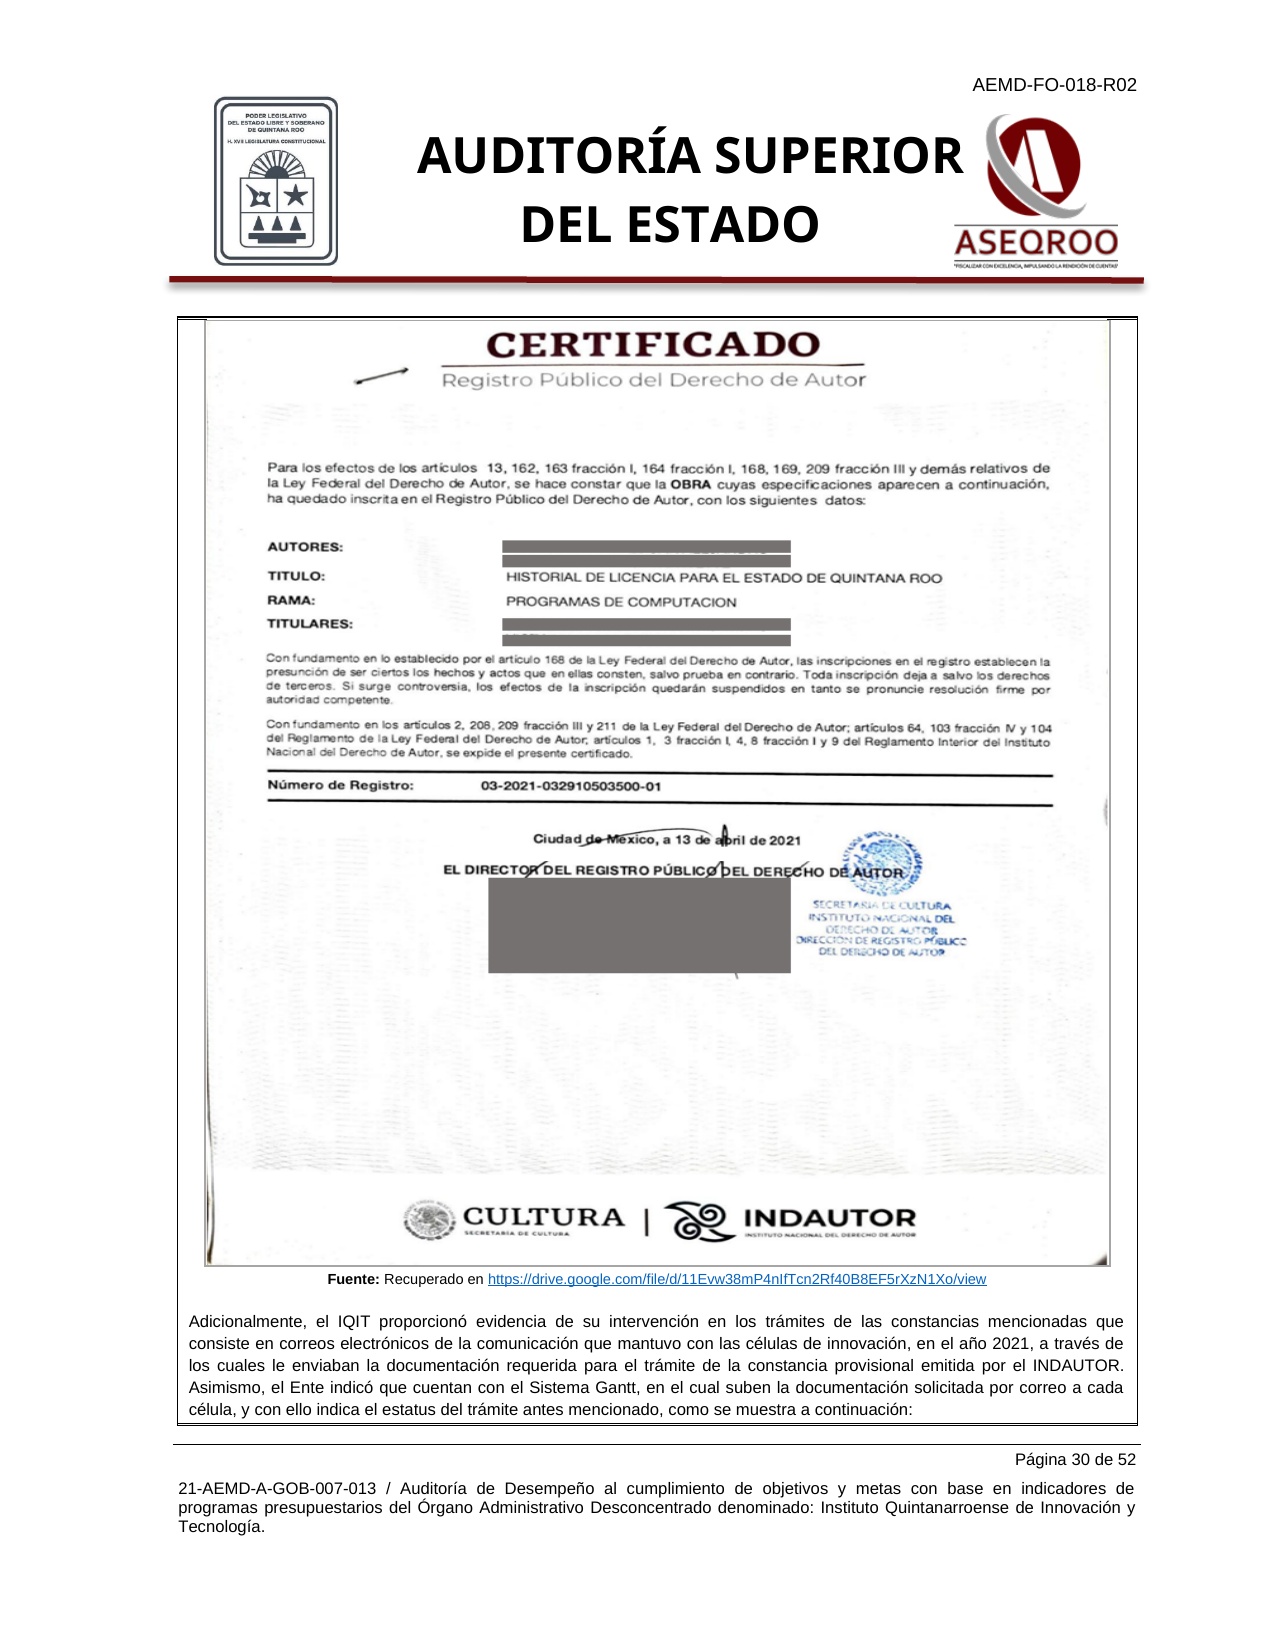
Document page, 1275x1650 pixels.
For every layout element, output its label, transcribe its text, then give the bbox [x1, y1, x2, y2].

picture [213, 95, 338, 266]
picture [954, 114, 1118, 269]
picture [206, 321, 1108, 1265]
